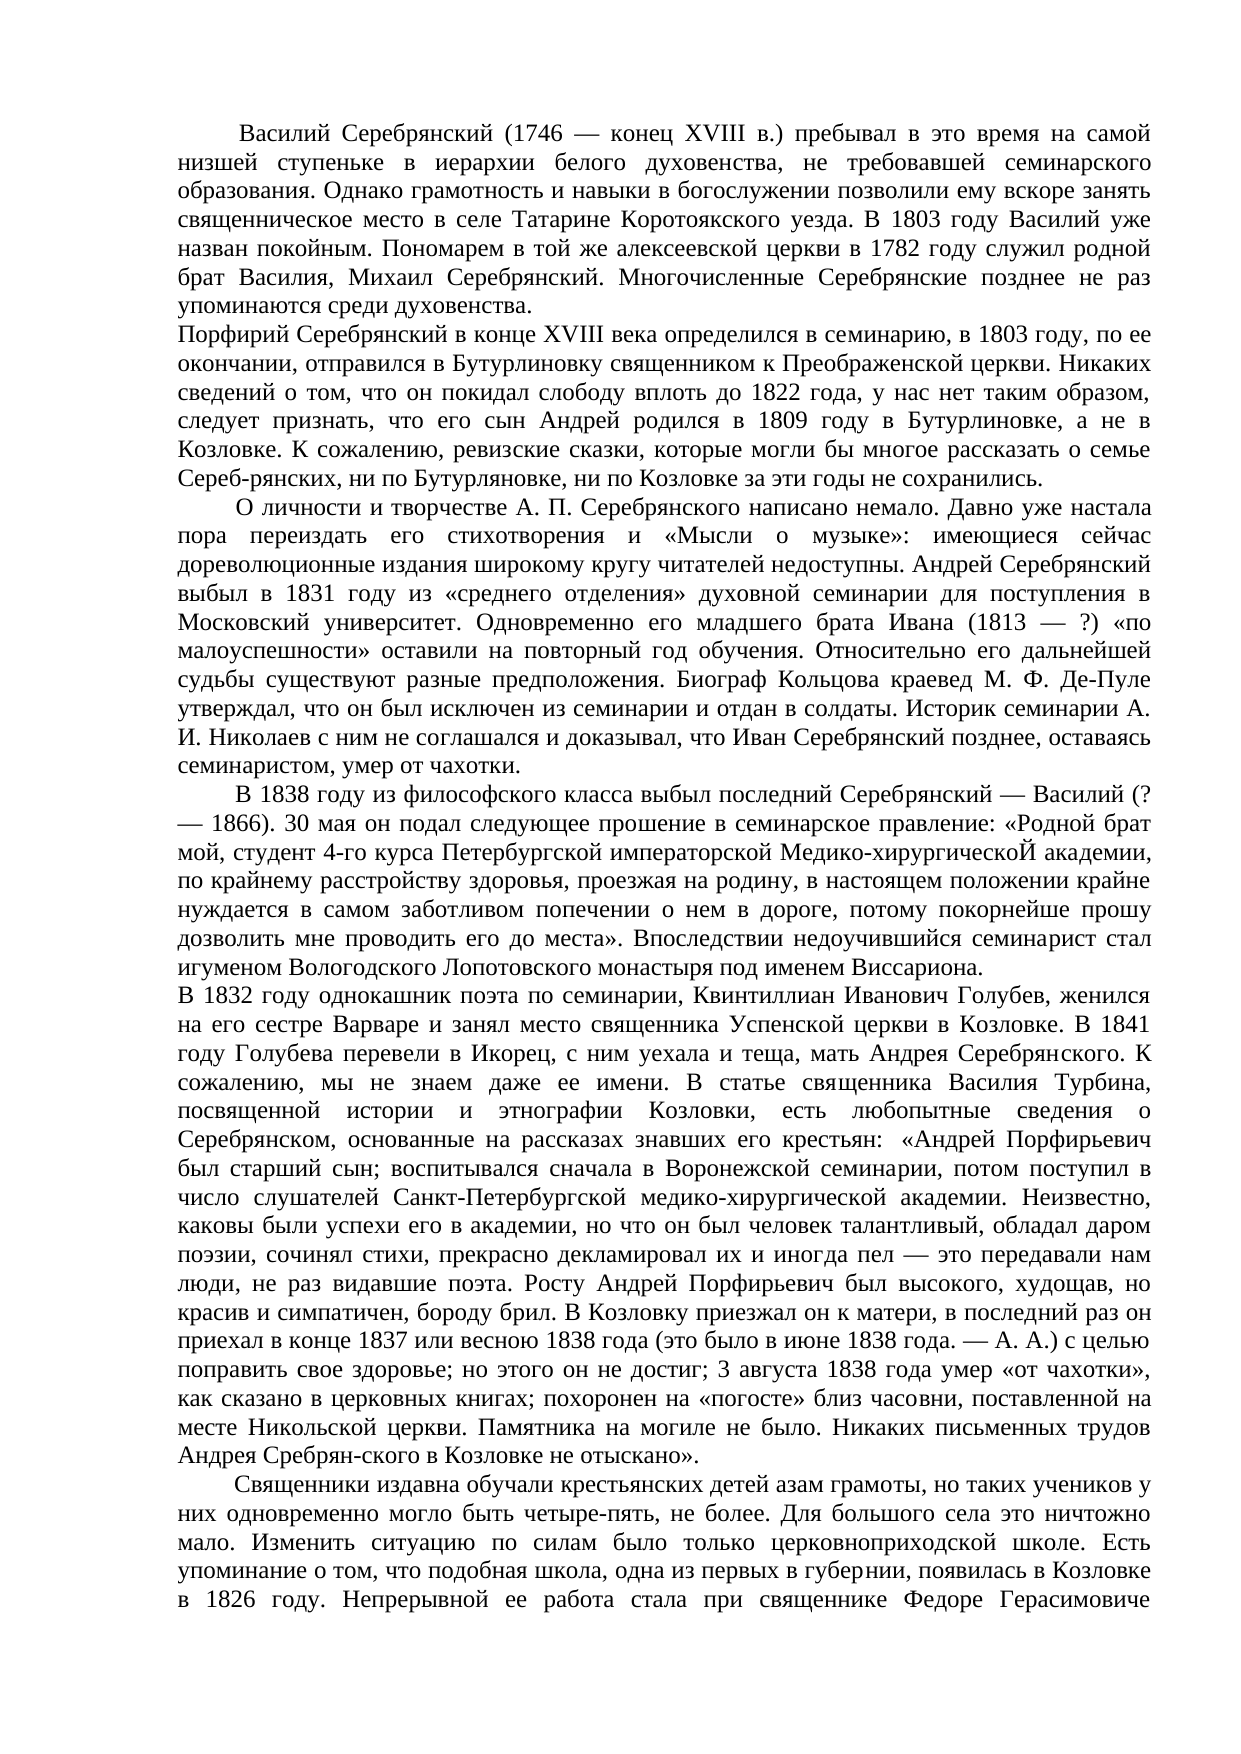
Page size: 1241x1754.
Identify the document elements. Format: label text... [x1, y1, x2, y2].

text О личности и творчестве А. П. Серебрянского написано немало. Давно уже настала пора переиздать его стихотворения и «Мысли о музыке»: имеющиеся сейчас дореволюционные издания широкому кругу читателей недоступны. Андрей Серебрянский выбыл в 1831 году из «среднего отделения» духовной семинарии для поступления в Московский университет. Одновременно его младшего брата Ивана (1813 — ?) «по малоуспешности» оставили на повторный год обучения. Относительно его дальнейшей судьбы существуют разные предположения. Биограф Кольцова краевед М. Ф. Де-Пуле утверждал, что он был исключен из семинарии и отдан в солдаты. Историк семинарии А. И. Николаев с ним не соглашался и доказывал, что Иван Серебрянский позднее, оставаясь семинаристом, умер от чахотки. [177, 492, 1152, 779]
text Василий Серебрянский (1746 — конец XVIII в.) пребывал в это время на самой низшей ступеньке в иерархии белого духовенства, не требовавшей семинарского образования. Однако грамотность и навыки в богослужении позволили ему вскоре занять священническое место в селе Татарине Коротоякского уезда. В 1803 году Василий уже назван покойным. Пономарем в той же алексеевской церкви в 1782 году служил родной брат Василия, Михаил Серебрянский. Многочисленные Серебрянские позднее не раз упоминаются среди духовенства. [177, 118, 1152, 319]
text В 1838 году из философского класса выбыл последний Серебрянский — Василий (? — 1866). 30 мая он подал следующее прошение в семинарское правление: «Родной брат мой, студент 4-го курса Петербургской императорской Медико-хирургическоЙ академии, по крайнему расстройству здоровья, проезжая на родину, в настоящем положении крайне нуждается в самом заботливом попечении о нем в дороге, потому покорнейше прошу дозволить мне проводить его до места». Впоследствии недоучившийся семинарист стал игуменом Вологодского Лопотовского монастыря под именем Виссариона. [177, 779, 1152, 981]
text В 1832 году однокашник поэта по семинарии, Квинтиллиан Иванович Голубев, женился на его сестре Варваре и занял место священника Успенской церкви в Козловке. В 1841 году Голубева перевели в Икорец, с ним уехала и теща, мать Андрея Серебрянского. К сожалению, мы не знаем даже ее имени. В статье священника Василия Турбина, посвященной истории и этнографии Козловки, есть любопытные сведения о Серебрянском, основанные на рассказах знавших его крестьян: «Андрей Порфирьевич был старший сын; воспитывался сначала в Воронежской семинарии, потом поступил в число слушателей Санкт-Петербургской медико-хирургической академии. Неизвестно, каковы были успехи его в академии, но что он был человек талантливый, обладал даром поэзии, сочинял стихи, прекрасно декламировал их и иногда пел — это передавали нам люди, не раз видавшие поэта. Росту Андрей Порфирьевич был высокого, худощав, но красив и симпатичен, бороду брил. В Козловку приезжал он к матери, в последний раз он приехал в конце 1837 или весною 1838 года (это было в июне 1838 года. — А. А.) с целью поправить свое здоровье; но этого он не достиг; 3 августа 1838 года умер «от чахотки», как сказано в церковных книгах; похоронен на «погосте» близ часовни, поставленной на месте Никольской церкви. Памятника на могиле не было. Никаких письменных трудов Андрея Сребрян-ского в Козловке не отыскано». [177, 981, 1152, 1469]
text Порфирий Серебрянский в конце XVIII века определился в семинарию, в 1803 году, по ее окончании, отправился в Бутурлиновку священником к Преображенской церкви. Никаких сведений о том, что он покидал слободу вплоть до 1822 года, у нас нет таким образом, следует признать, что его сын Андрей родился в 1809 году в Бутурлиновке, а не в Козловке. К сожалению, ревизские сказки, которые могли бы многое рассказать о семье Сереб-рянских, ни по Бутурляновке, ни по Козловке за эти годы не сохранились. [177, 319, 1152, 492]
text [177, 1469, 1152, 1613]
